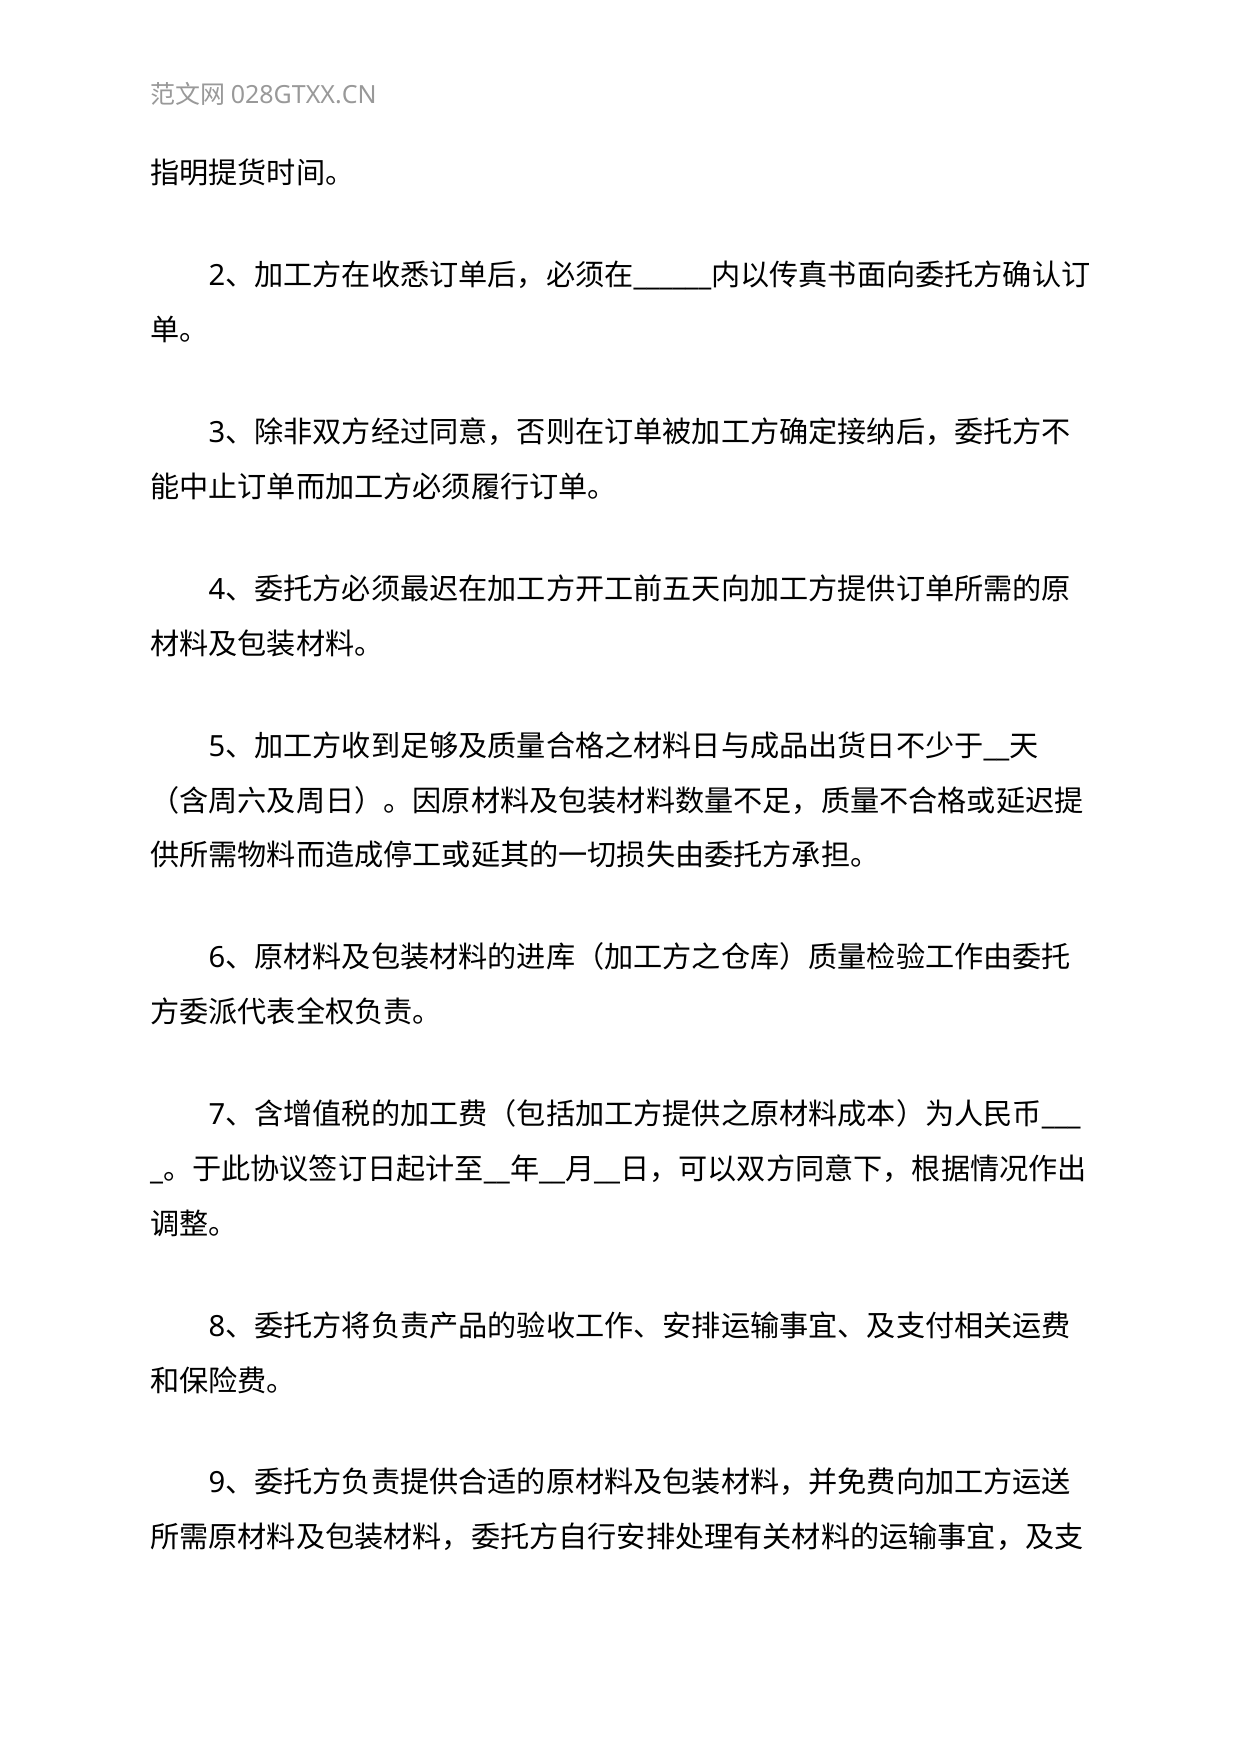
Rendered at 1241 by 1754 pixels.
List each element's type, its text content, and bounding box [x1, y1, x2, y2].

text 8、委托方将负责产品的验收工作、安排运输事宜、及支付相关运费和保险费。 [150, 1302, 1090, 1399]
text 4、委托方必须最迟在加工方开工前五天向加工方提供订单所需的原材料及包装材料。 [150, 565, 1090, 663]
text 5、加工方收到足够及质量合格之材料日与成品出货日不少于__天（含周六及周日）。因原材料及包装材料数量不足，质量不合格或延迟提供所需物料而造成停工或延其的一切损失由委托方承担。 [150, 722, 1090, 874]
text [150, 150, 1090, 192]
text 2、加工方在收悉订单后，必须在______内以传真书面向委托方确认订单。 [150, 252, 1090, 349]
text 3、除非双方经过同意，否则在订单被加工方确定接纳后，委托方不能中止订单而加工方必须履行订单。 [150, 408, 1090, 506]
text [150, 1459, 1090, 1556]
text 7、含增值税的加工费（包括加工方提供之原材料成本）为人民币____。于此协议签订日起计至__年__月__日，可以双方同意下，根据情况作出调整。 [150, 1091, 1090, 1243]
text 6、原材料及包装材料的进库（加工方之仓库）质量检验工作由委托方委派代表全权负责。 [150, 934, 1090, 1031]
